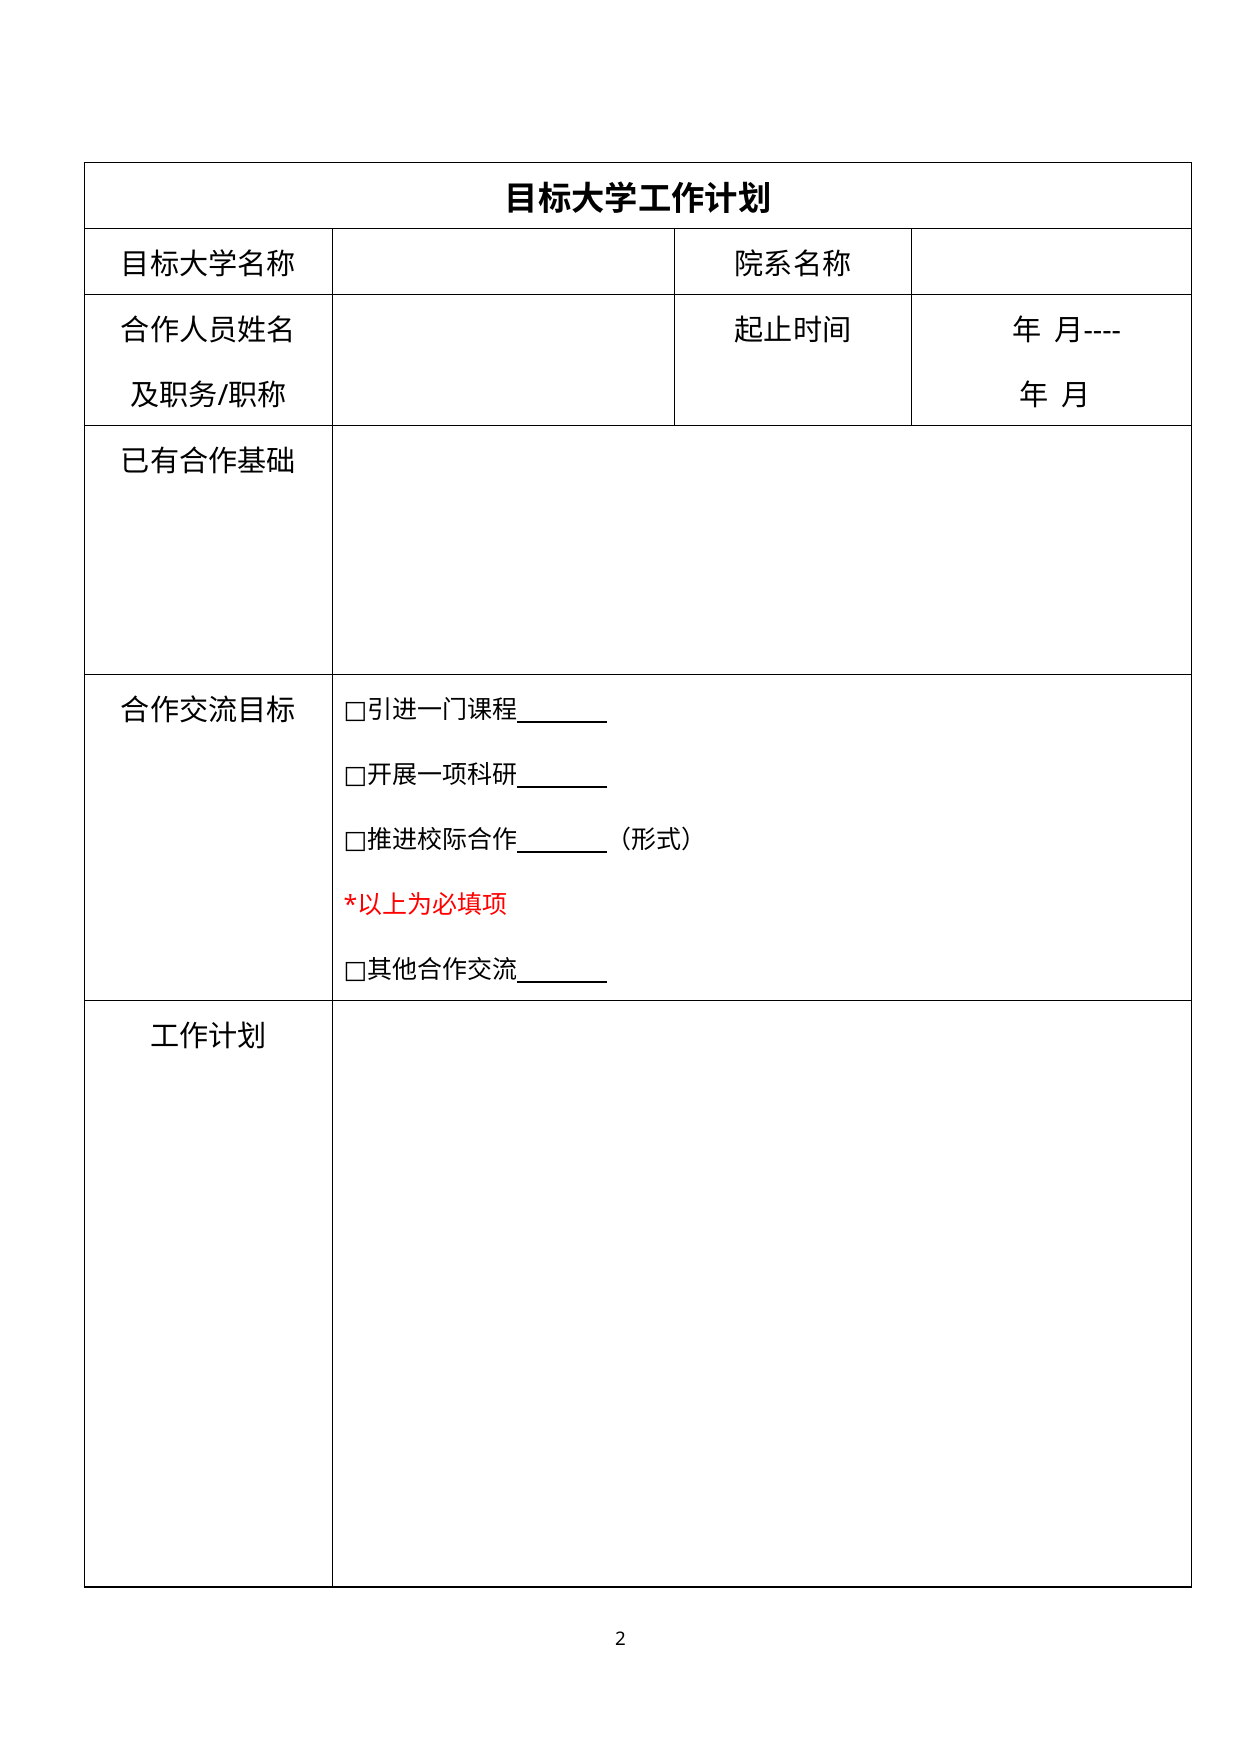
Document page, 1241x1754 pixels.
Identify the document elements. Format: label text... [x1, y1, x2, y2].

table_cell 年 月---- 年 月 [912, 295, 1191, 425]
table_cell 起止时间 [675, 295, 911, 425]
table_cell [333, 295, 674, 425]
table_cell 目标大学名称 [85, 229, 332, 294]
table_cell □引进一门课程 □开展一项科研 □推进校际合作 （形式） *以上为必填项 □其他合作交流 [333, 675, 1191, 1000]
table_cell 合作人员姓名 及职务/职称 [85, 295, 332, 425]
table_cell [333, 1001, 1191, 1586]
table_cell 工作计划 [85, 1001, 332, 1586]
table_cell [333, 426, 1191, 674]
table_cell [333, 229, 674, 294]
table_cell [912, 229, 1191, 294]
table_cell 目标大学工作计划 [85, 163, 1191, 228]
table_cell 院系名称 [675, 229, 911, 294]
table_cell 已有合作基础 [85, 426, 332, 674]
table_cell 合作交流目标 [85, 675, 332, 1000]
